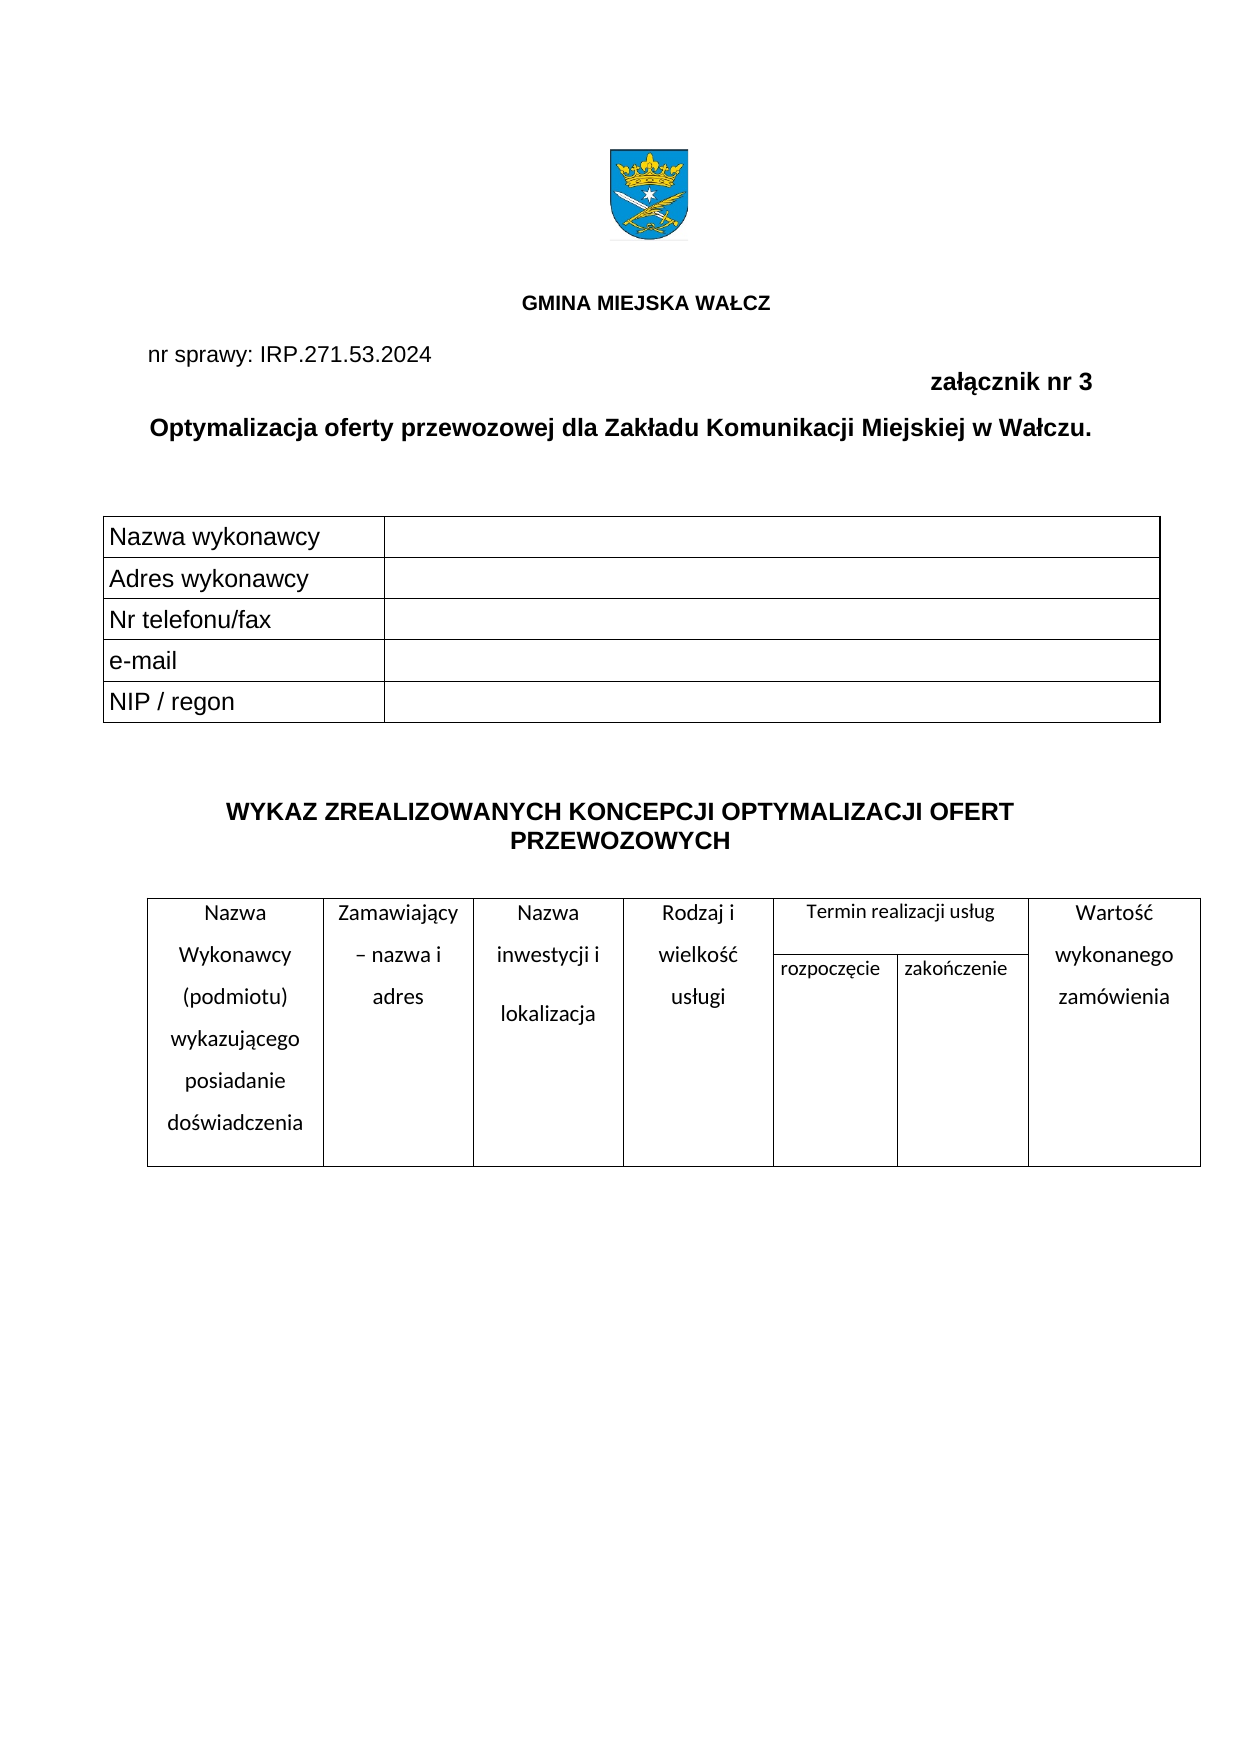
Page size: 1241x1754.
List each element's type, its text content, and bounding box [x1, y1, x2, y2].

text nr sprawy: IRP.271.53.2024 [148, 341, 1093, 367]
text Optymalizacja oferty przewozowej dla Zakładu Komunikacji Miejskiej w Wałczu. [148, 413, 1093, 441]
table_header Rodzaj i wielkość usługi [624, 899, 773, 1166]
text załącznik nr 3 [148, 367, 1093, 396]
table_header [385, 517, 1159, 557]
picture [642, 188, 655, 201]
table_cell [385, 640, 1159, 681]
table_cell [385, 558, 1159, 598]
table_cell Nr telefonu/fax [104, 599, 384, 639]
table_cell NIP / regon [104, 682, 384, 722]
table_cell [385, 682, 1159, 722]
table_header Wartość wykonanego zamówienia [1029, 899, 1200, 1166]
table_header Zamawiający – nazwa i adres [324, 899, 473, 1166]
table_cell [385, 599, 1159, 639]
text WYKAZ ZREALIZOWANYCH KONCEPCJI OPTYMALIZACJI OFERT PRZEWOZOWYCH [148, 797, 1093, 854]
picture [609, 149, 689, 241]
picture [617, 149, 682, 187]
table_cell zakończenie [898, 955, 1028, 1166]
text GMINA MIEJSKA WAŁCZ [148, 291, 1093, 314]
table_header Termin realizacji usług [774, 899, 1028, 954]
table_header Nazwa inwestycji i lokalizacja [474, 899, 623, 1166]
table_header Nazwa wykonawcy [104, 517, 384, 557]
table_cell rozpoczęcie [774, 955, 897, 1166]
table_header Nazwa Wykonawcy (podmiotu) wykazującego posiadanie doświadczenia [148, 899, 323, 1166]
table_cell e-mail [104, 640, 384, 681]
table_cell Adres wykonawcy [104, 558, 384, 598]
